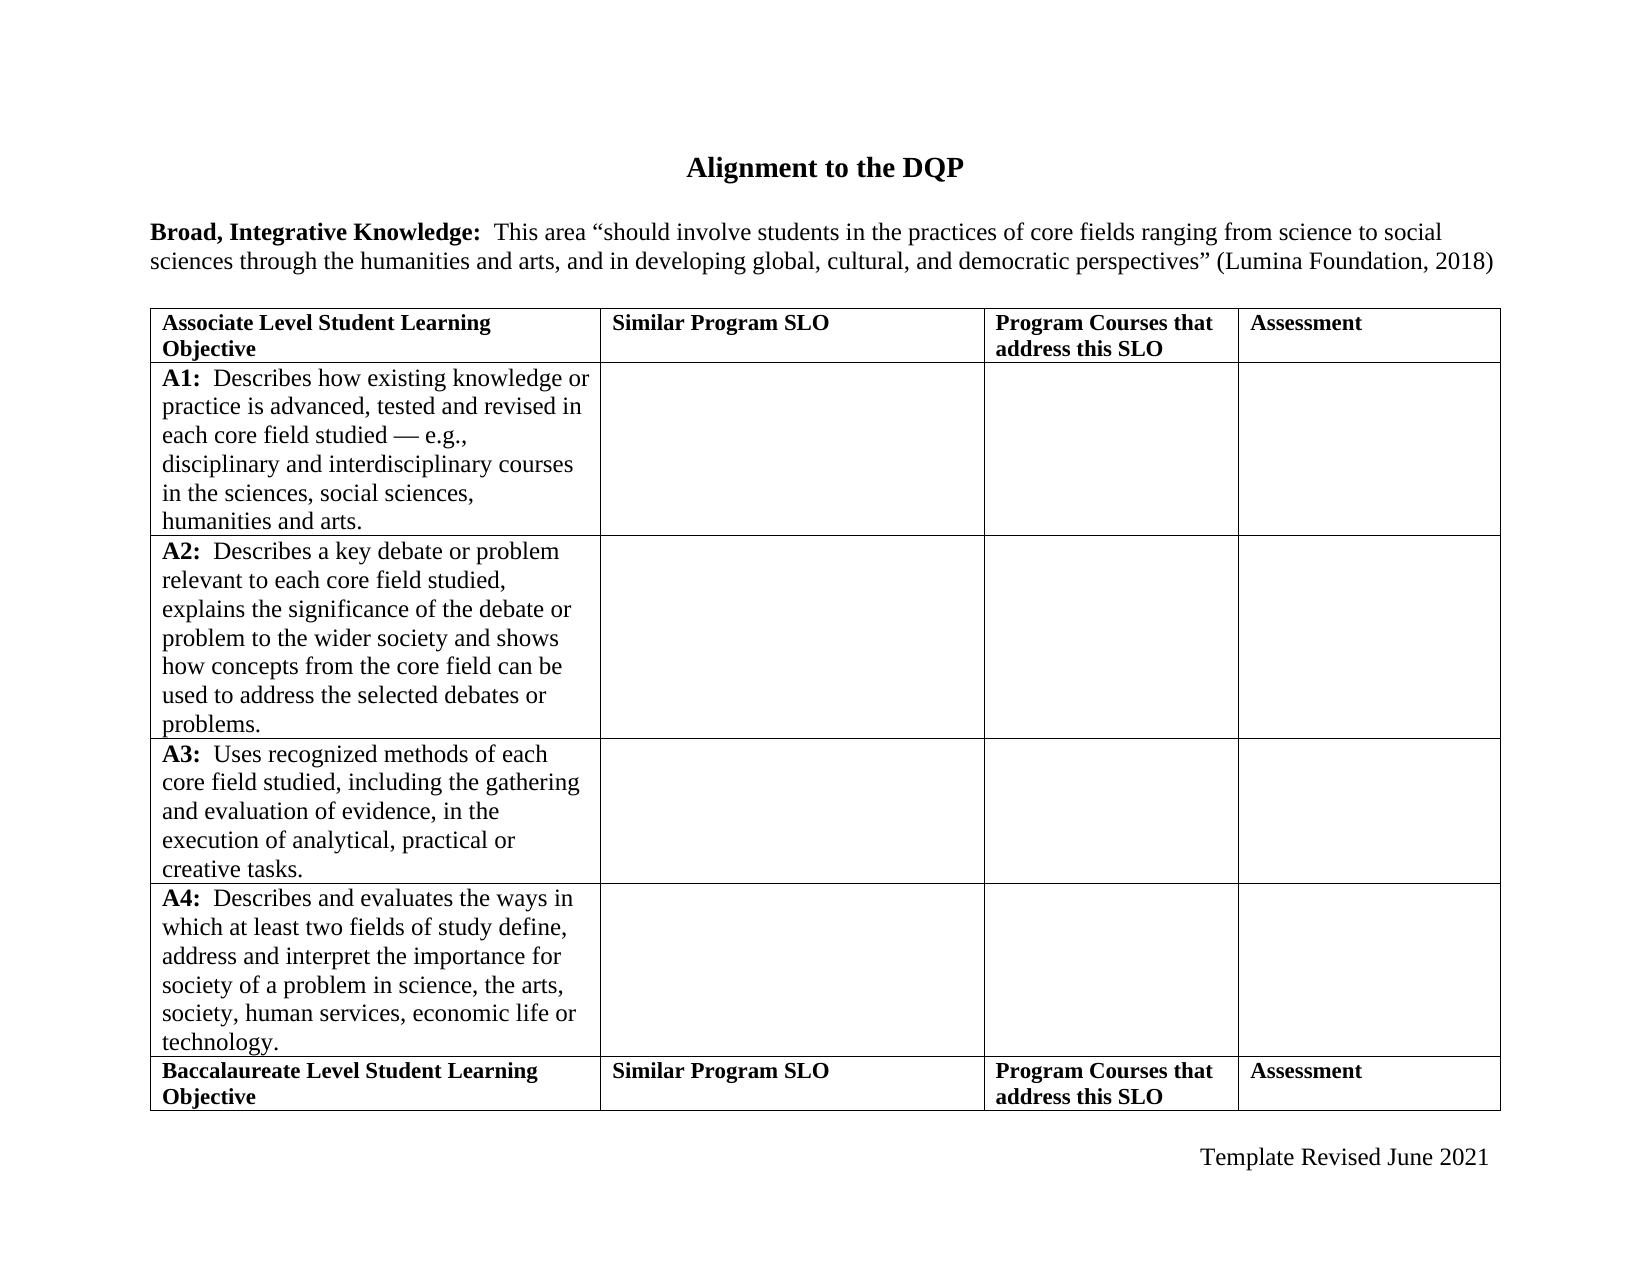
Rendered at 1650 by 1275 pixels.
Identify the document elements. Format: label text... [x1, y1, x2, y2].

table_cell [601, 884, 984, 1056]
table_cell [985, 363, 1238, 535]
table_cell Assessment [1239, 1057, 1500, 1110]
table_cell [601, 739, 984, 882]
table_cell [1239, 536, 1500, 738]
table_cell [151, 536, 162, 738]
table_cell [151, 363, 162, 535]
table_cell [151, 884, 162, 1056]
table_header Similar Program SLO [601, 309, 984, 362]
table_cell [985, 884, 1238, 1056]
table_cell Program Courses that address this SLO [985, 1057, 1238, 1110]
text Broad, Integrative Knowledge: This area “should involve students in the practices of core fields ranging from science to social sciences through the humanities and arts, and in developing global, cultural, and democratic perspectives” (Lumina Foundation, 2018) [150, 217, 1500, 274]
table_header Program Courses that address this SLO [985, 309, 1238, 362]
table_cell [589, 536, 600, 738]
table_cell [1239, 739, 1500, 882]
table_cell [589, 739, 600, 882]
table_cell [601, 363, 984, 535]
text Alignment to the DQP [150, 150, 1500, 183]
table_cell [985, 536, 1238, 738]
table_header Associate Level Student Learning Objective [151, 309, 600, 362]
table_cell [1239, 884, 1500, 1056]
table_cell [601, 536, 984, 738]
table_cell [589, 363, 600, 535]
table_cell [1239, 363, 1500, 535]
table_cell [985, 739, 1238, 882]
table_cell Baccalaureate Level Student Learning Objective [151, 1057, 600, 1110]
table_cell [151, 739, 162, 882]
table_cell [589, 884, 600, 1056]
table_cell Similar Program SLO [601, 1057, 984, 1110]
table_header Assessment [1239, 309, 1500, 362]
